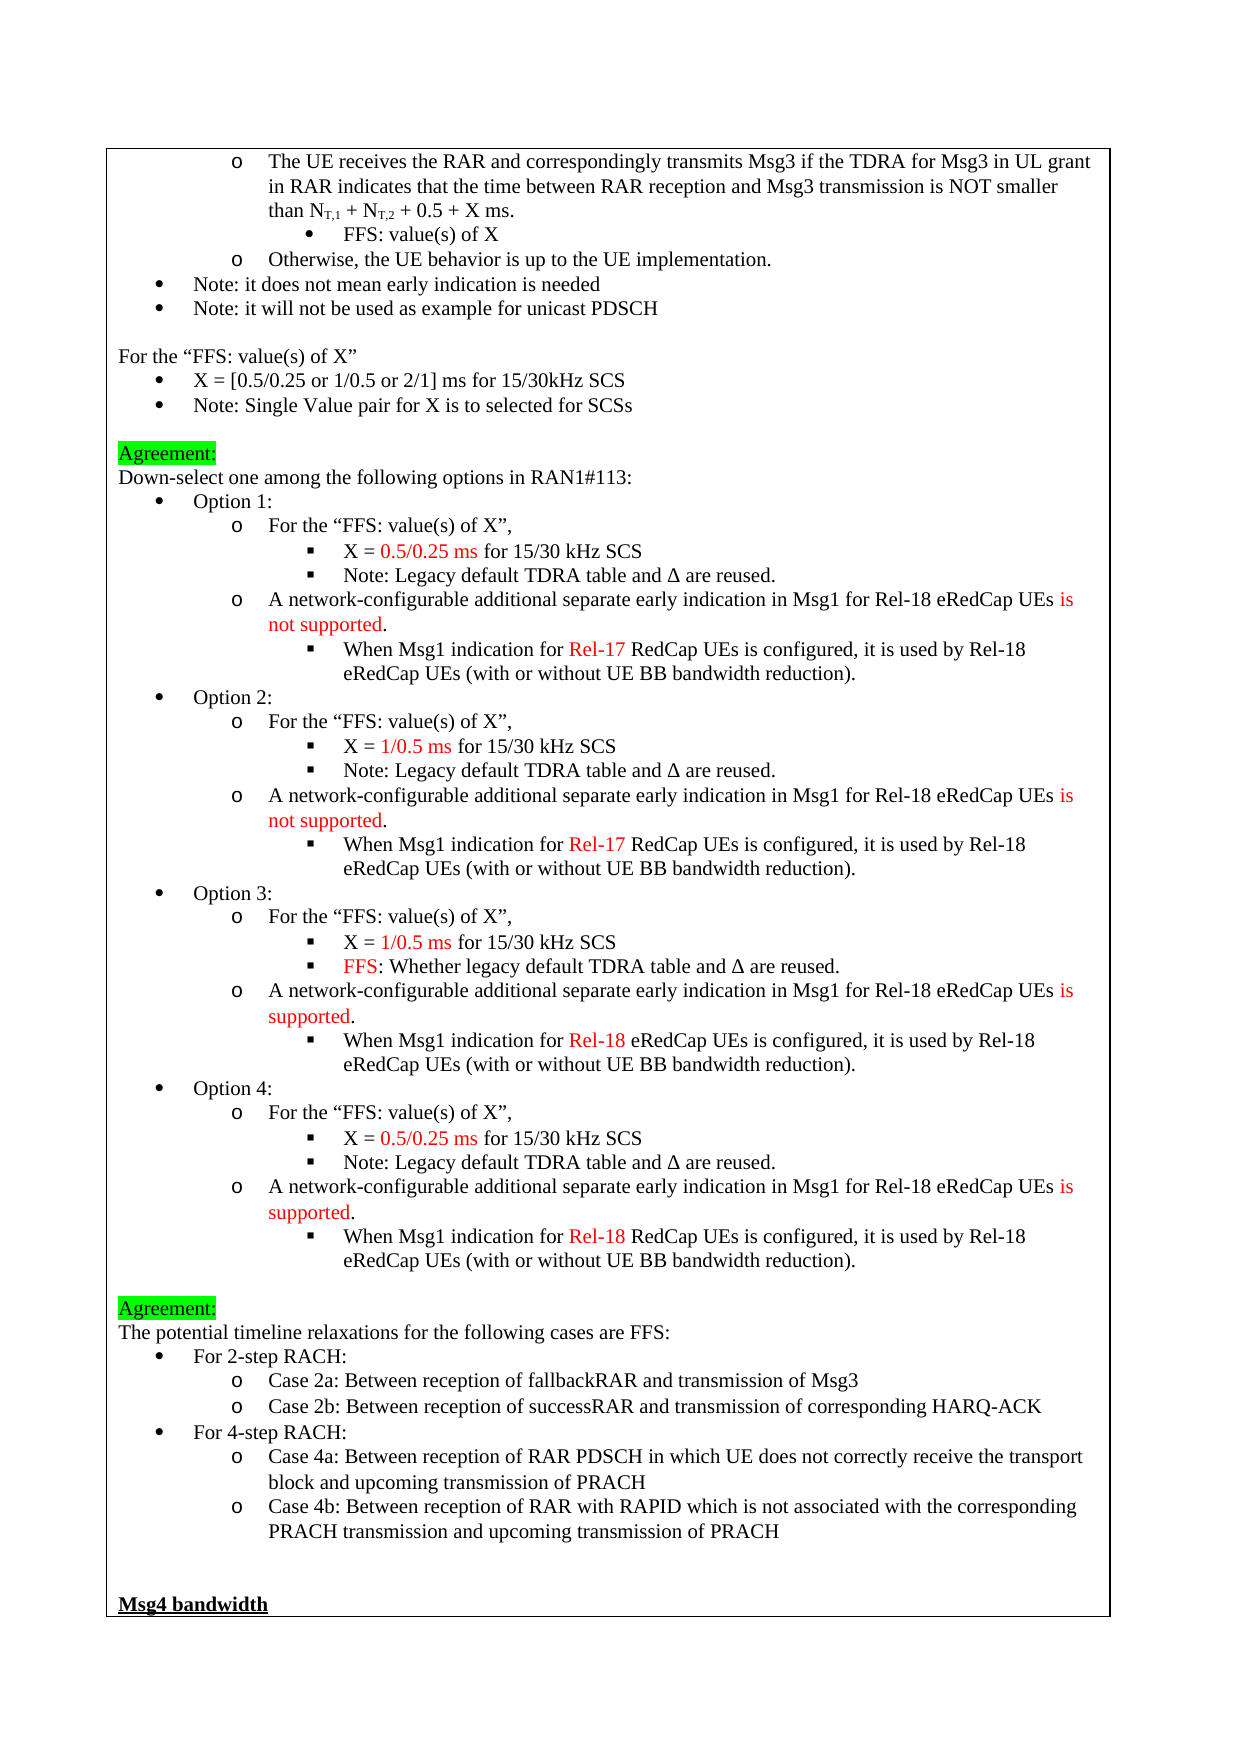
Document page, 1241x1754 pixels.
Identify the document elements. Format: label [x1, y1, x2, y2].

table_header [107, 149, 1109, 1616]
